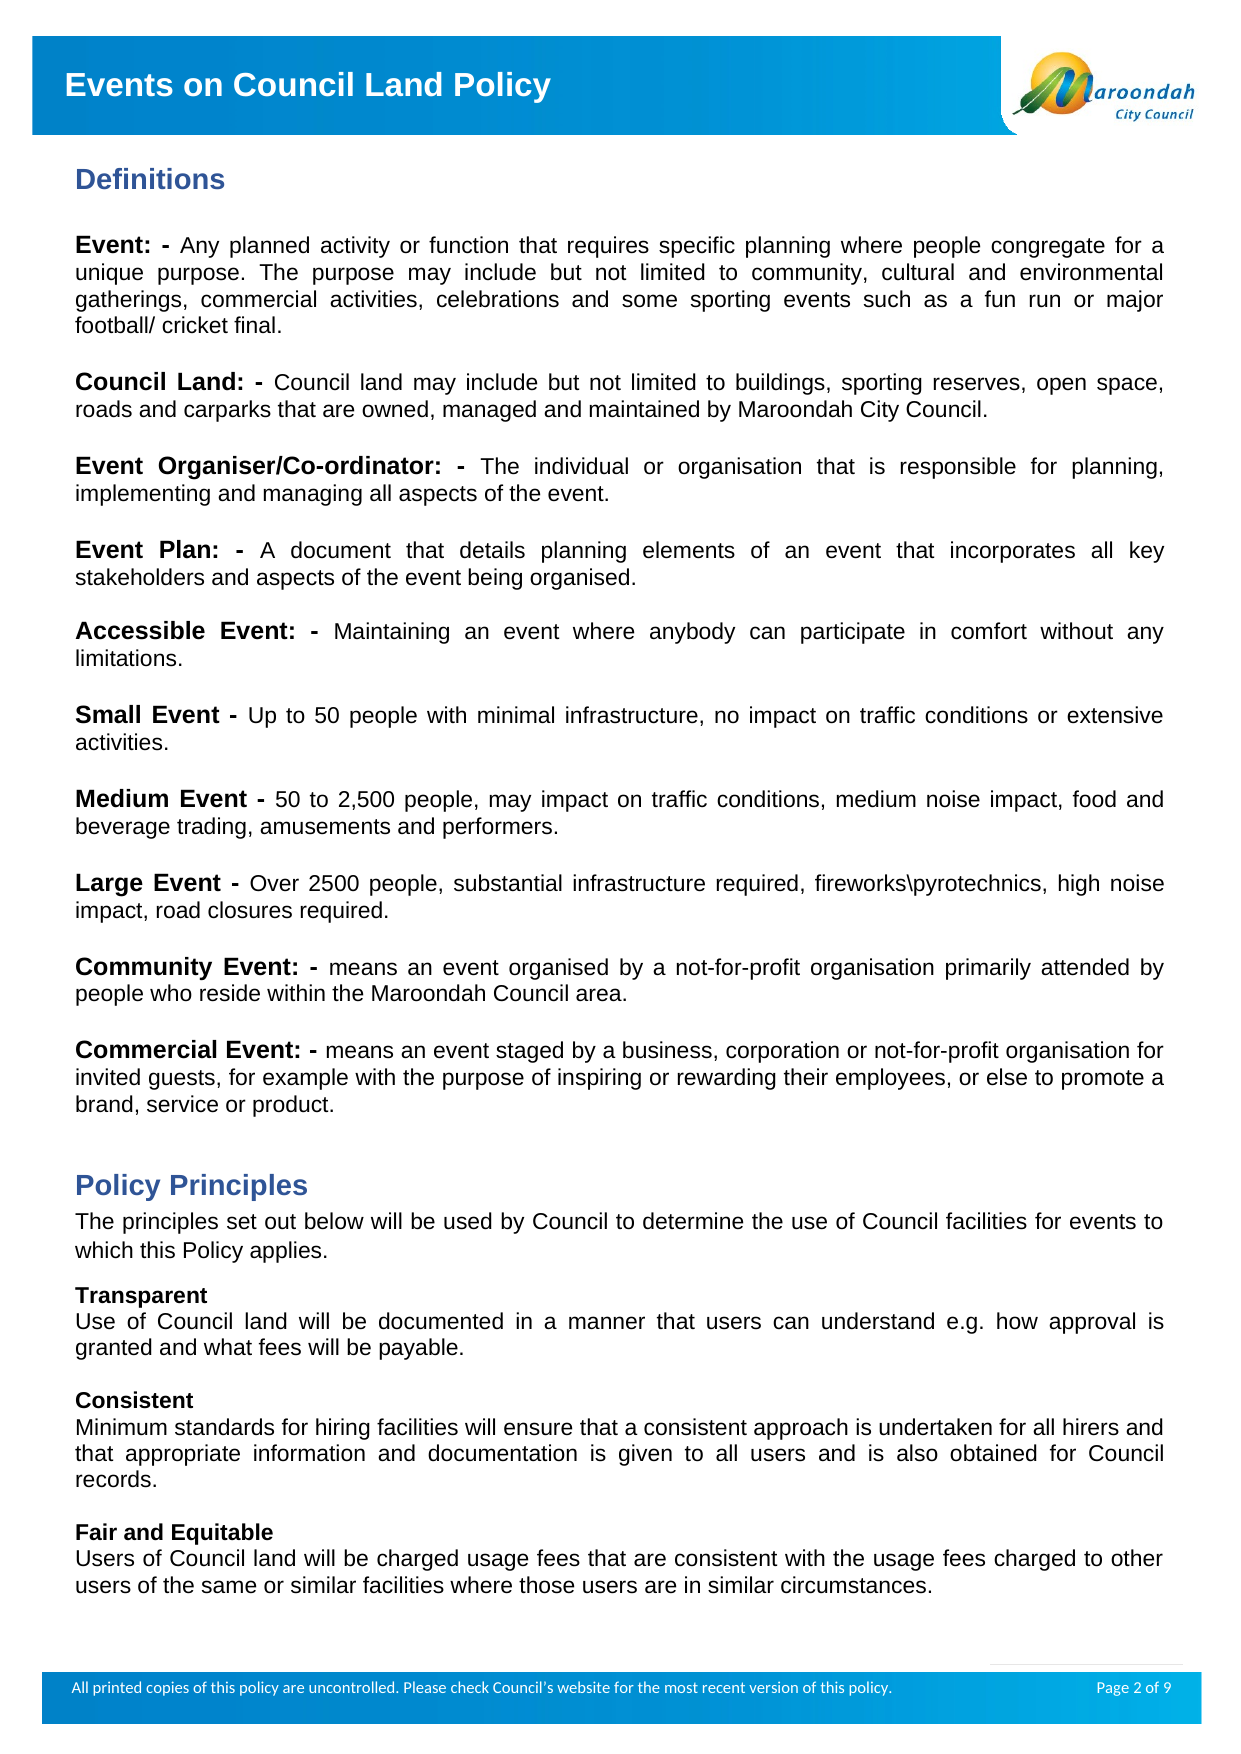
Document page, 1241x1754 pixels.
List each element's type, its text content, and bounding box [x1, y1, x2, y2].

text Event Plan: - A document that details planning elements of an event that incorporates all key stakeholders and aspects of the event being organised. [75, 535, 1165, 590]
text Council Land: - Council land may include but not limited to buildings, sporting reserves, open space, roads and carparks that are owned, managed and maintained by Maroondah City Council. [75, 367, 1165, 422]
text Small Event - Up to 50 people with minimal infrastructure, no impact on traffic conditions or extensive activities. [75, 700, 1165, 755]
text Commercial Event: - means an event staged by a business, corporation or not-for-profit organisation for invited guests, for example with the purpose of inspiring or rewarding their employees, or else to promote a brand, service or product. [75, 1036, 1165, 1117]
text Fair and Equitable [75, 1519, 1165, 1545]
text Large Event - Over 2500 people, substantial infrastructure required, fireworks\pyrotechnics, high noise impact, road closures required. [75, 868, 1165, 923]
subtitle Policy Principles [75, 1168, 1165, 1202]
text The principles set out below will be used by Council to determine the use of Council facilities for events to which this Policy applies. [75, 1208, 1165, 1263]
subtitle Definitions [75, 162, 1165, 196]
picture [1002, 36, 1208, 135]
text Minimum standards for hiring facilities will ensure that a consistent approach is undertaken for all hirers and that appropriate information and documentation is given to all users and is also obtained for Council records. [75, 1413, 1165, 1492]
picture [32, 36, 37, 135]
text Medium Event - 50 to 2,500 people, may impact on traffic conditions, medium noise impact, food and beverage trading, amusements and performers. [75, 784, 1165, 839]
picture [42, 1672, 47, 1724]
text Event: - Any planned activity or function that requires specific planning where people congregate for a unique purpose. The purpose may include but not limited to community, cultural and environmental gatherings, commercial activities, celebrations and some sporting events such as a fun run or major football/ cricket final. [75, 231, 1165, 338]
text Community Event: - means an event organised by a not-for-profit organisation primarily attended by people who reside within the Maroondah Council area. [75, 952, 1165, 1007]
text Transparent [75, 1282, 1165, 1308]
text Accessible Event: - Maintaining an event where anybody can participate in comfort without any limitations. [75, 616, 1165, 671]
picture [90, 36, 231, 135]
text Users of Council land will be charged usage fees that are consistent with the usage fees charged to other users of the same or similar facilities where those users are in similar circumstances. [75, 1545, 1165, 1598]
picture [99, 1672, 235, 1724]
text Use of Council land will be documented in a manner that users can understand e.g. how approval is granted and what fees will be payable. [75, 1308, 1165, 1361]
text Event Organiser/Co-ordinator: - The individual or organisation that is responsible for planning, implementing and managing all aspects of the event. [75, 451, 1165, 506]
text Consistent [75, 1387, 1165, 1413]
